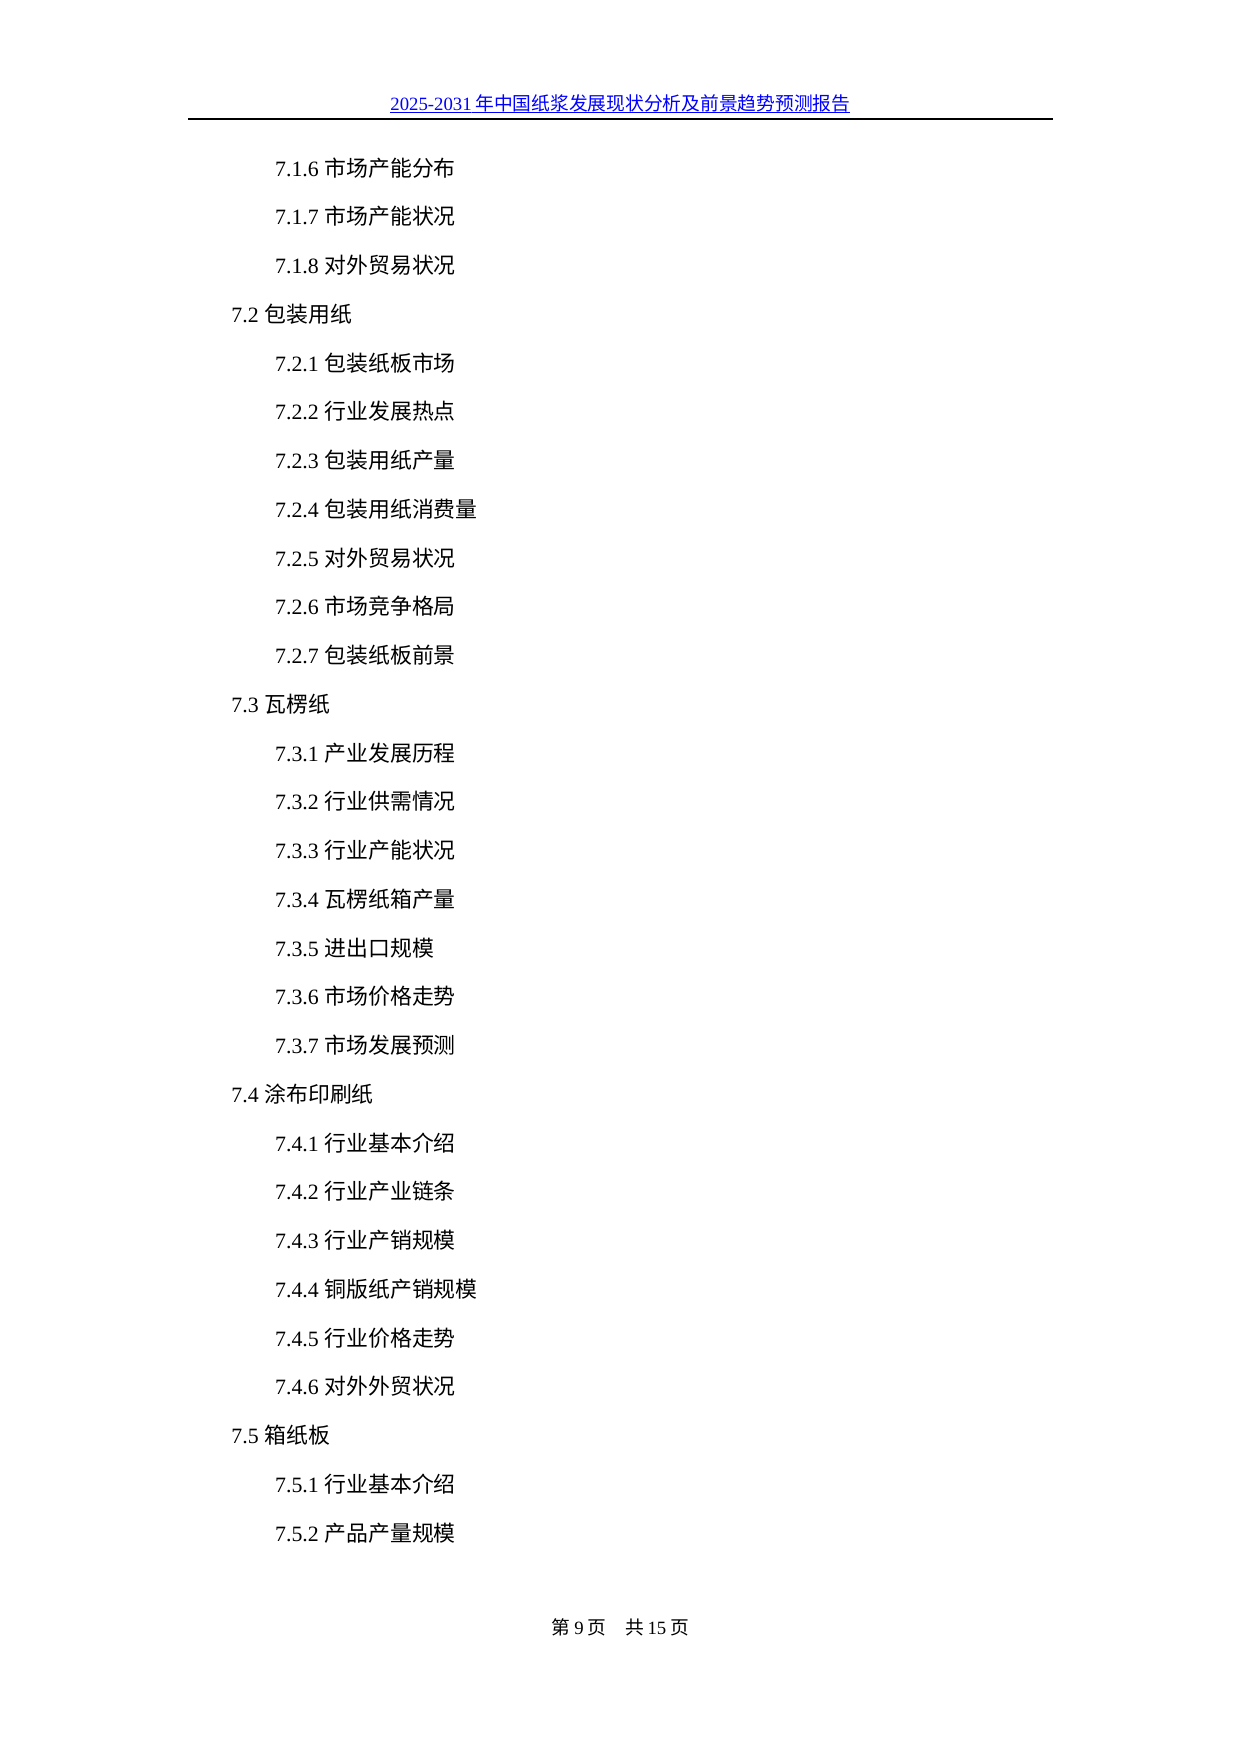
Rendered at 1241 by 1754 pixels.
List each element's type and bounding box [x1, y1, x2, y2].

text [187, 150, 1053, 1548]
